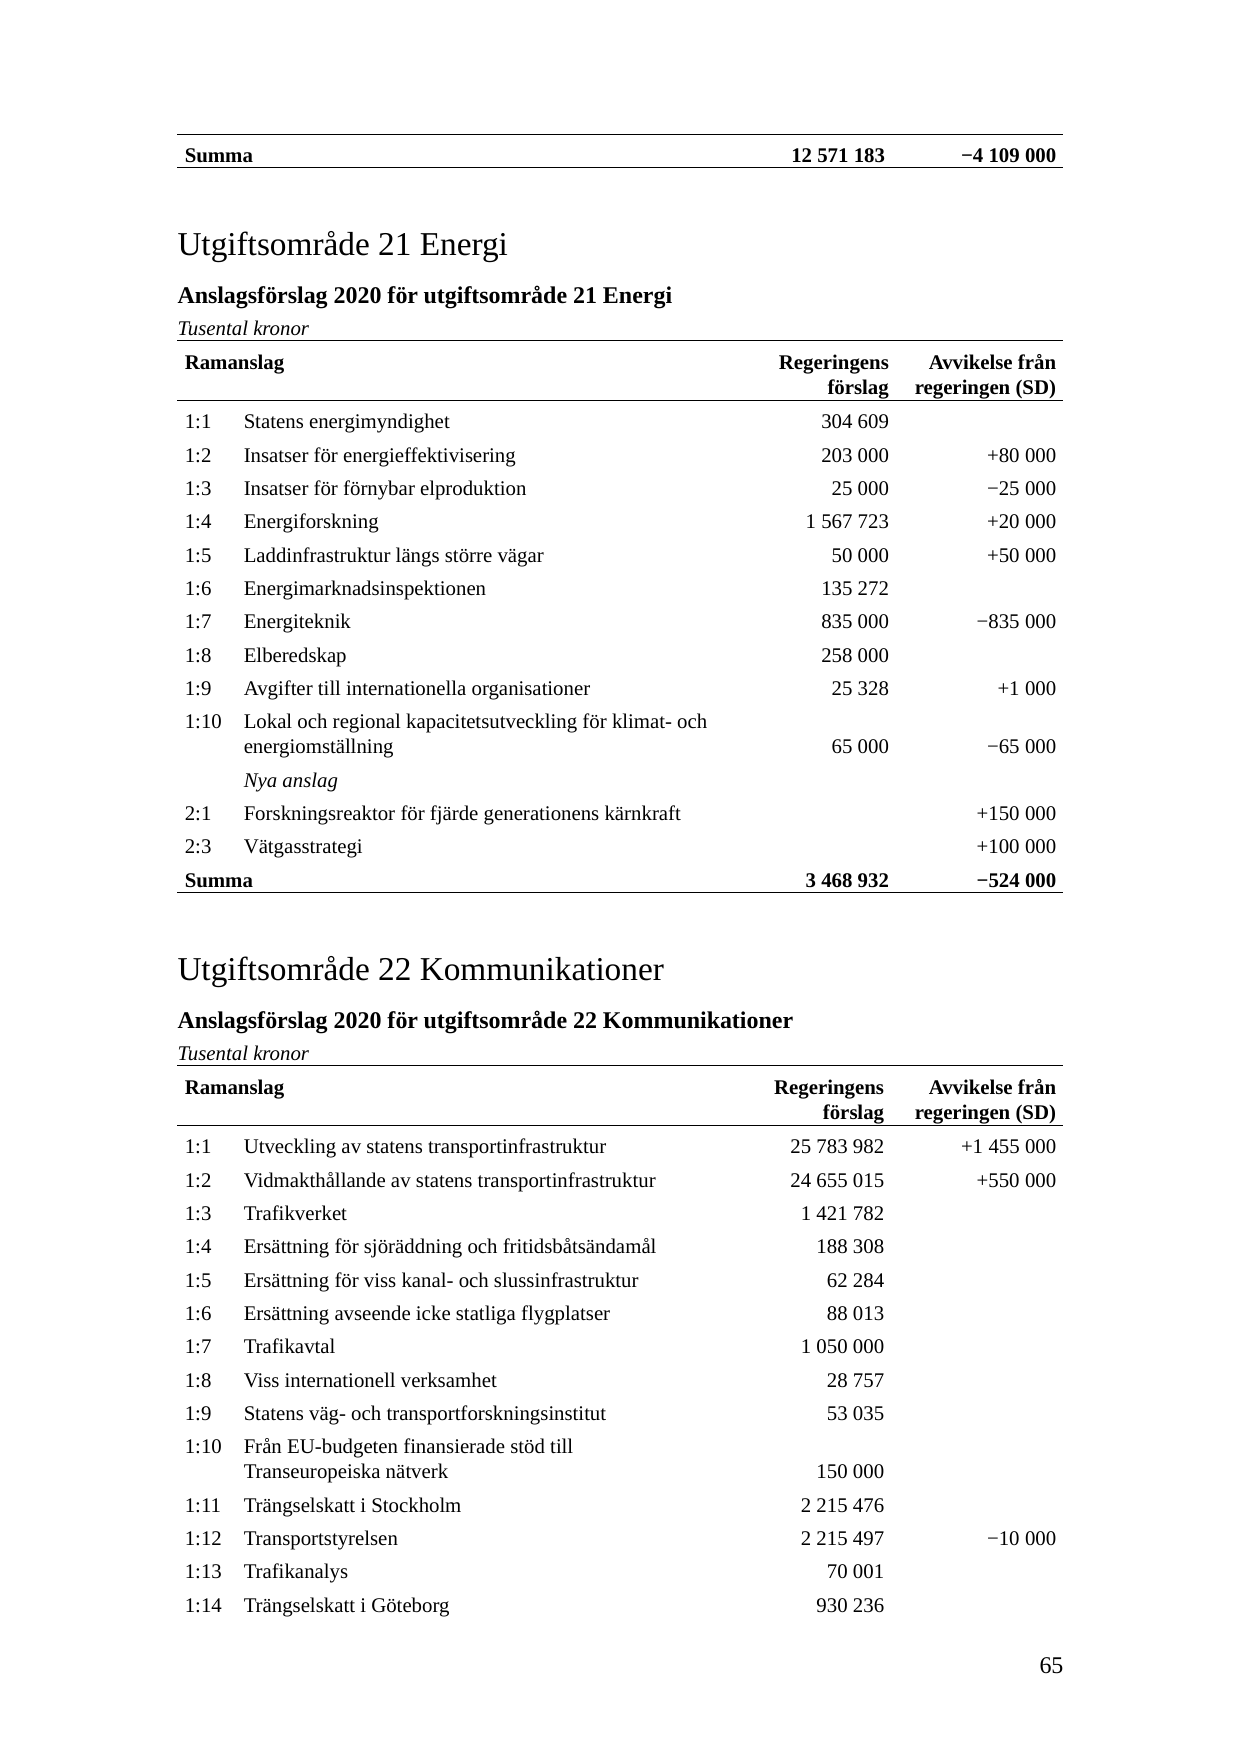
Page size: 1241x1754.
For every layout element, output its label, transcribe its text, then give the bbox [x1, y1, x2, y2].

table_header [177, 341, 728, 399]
text Anslagsförslag 2020 för utgiftsområde 21 Energi [177, 278, 1063, 309]
text Tusental kronor [177, 309, 1063, 340]
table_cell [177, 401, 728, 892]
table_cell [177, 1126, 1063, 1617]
text Tusental kronor [177, 1034, 1063, 1065]
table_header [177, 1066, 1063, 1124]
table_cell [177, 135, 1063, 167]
subtitle Utgiftsområde 22 Kommunikationer [177, 956, 1063, 987]
subtitle Utgiftsområde 21 Energi [177, 231, 1063, 262]
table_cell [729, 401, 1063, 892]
text Anslagsförslag 2020 för utgiftsområde 22 Kommunikationer [177, 1003, 1063, 1034]
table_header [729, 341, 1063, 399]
